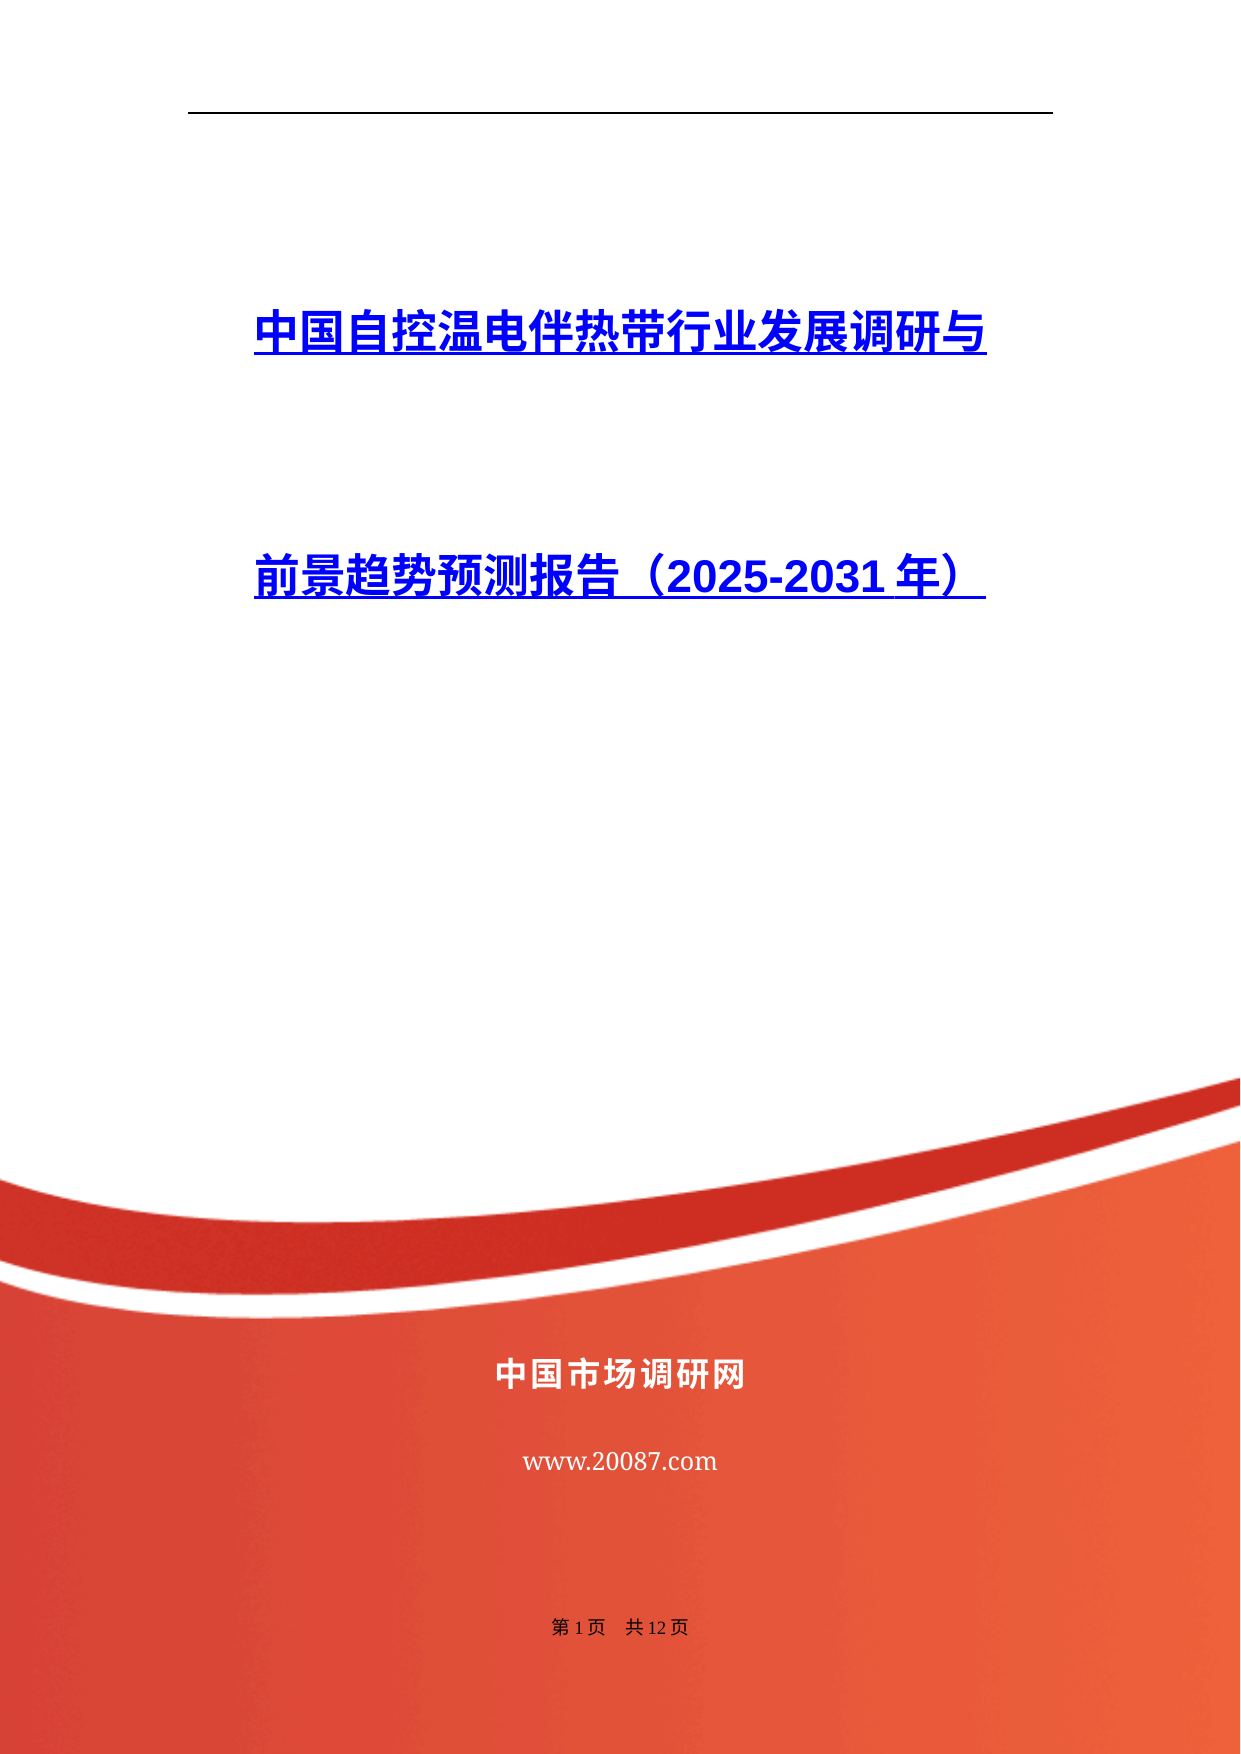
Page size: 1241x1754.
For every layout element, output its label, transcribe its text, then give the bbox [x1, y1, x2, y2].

table_header 中国自控温电伴热带行业发展调研与前景趋势预测报告（2025-2031年） [188, 207, 1053, 773]
picture [0, 1006, 1241, 1754]
text www.20087.com [187, 1428, 1053, 1493]
subtitle 中国市场调研网 [187, 1339, 1053, 1404]
